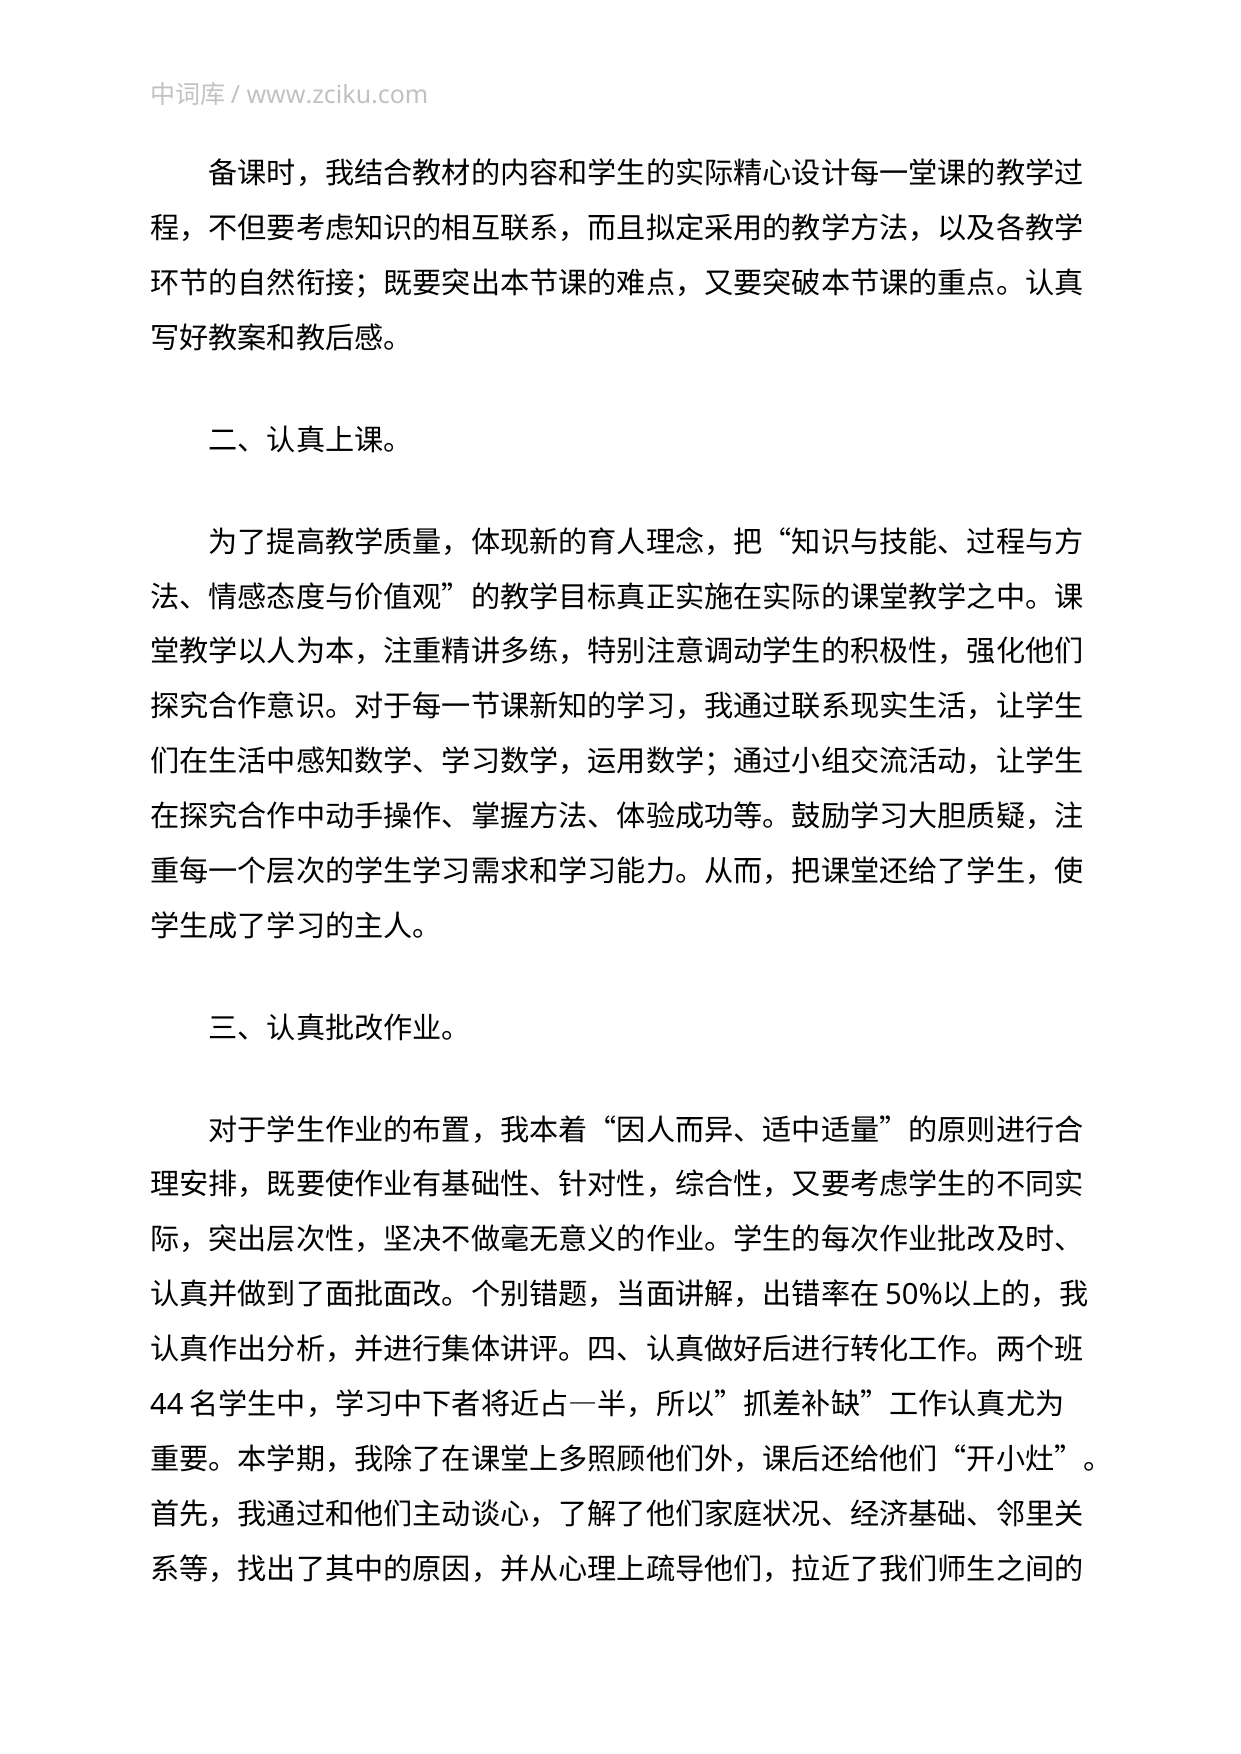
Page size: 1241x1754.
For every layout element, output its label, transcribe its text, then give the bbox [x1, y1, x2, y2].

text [150, 1106, 1090, 1588]
text 为了提高教学质量，体现新的育人理念，把“知识与技能、过程与方法、情感态度与价值观”的教学目标真正实施在实际的课堂教学之中。课堂教学以人为本，注重精讲多练，特别注意调动学生的积极性，强化他们探究合作意识。对于每一节课新知的学习，我通过联系现实生活，让学生们在生活中感知数学、学习数学，运用数学；通过小组交流活动，让学生在探究合作中动手操作、掌握方法、体验成功等。鼓励学习大胆质疑，注重每一个层次的学生学习需求和学习能力。从而，把课堂还给了学生，使学生成了学习的主人。 [150, 518, 1090, 945]
text 三、认真批改作业。 [150, 1004, 1090, 1047]
text 二、认真上课。 [150, 416, 1090, 459]
text 备课时，我结合教材的内容和学生的实际精心设计每一堂课的教学过程，不但要考虑知识的相互联系，而且拟定采用的教学方法，以及各教学环节的自然衔接；既要突出本节课的难点，又要突破本节课的重点。认真写好教案和教后感。 [150, 150, 1090, 357]
